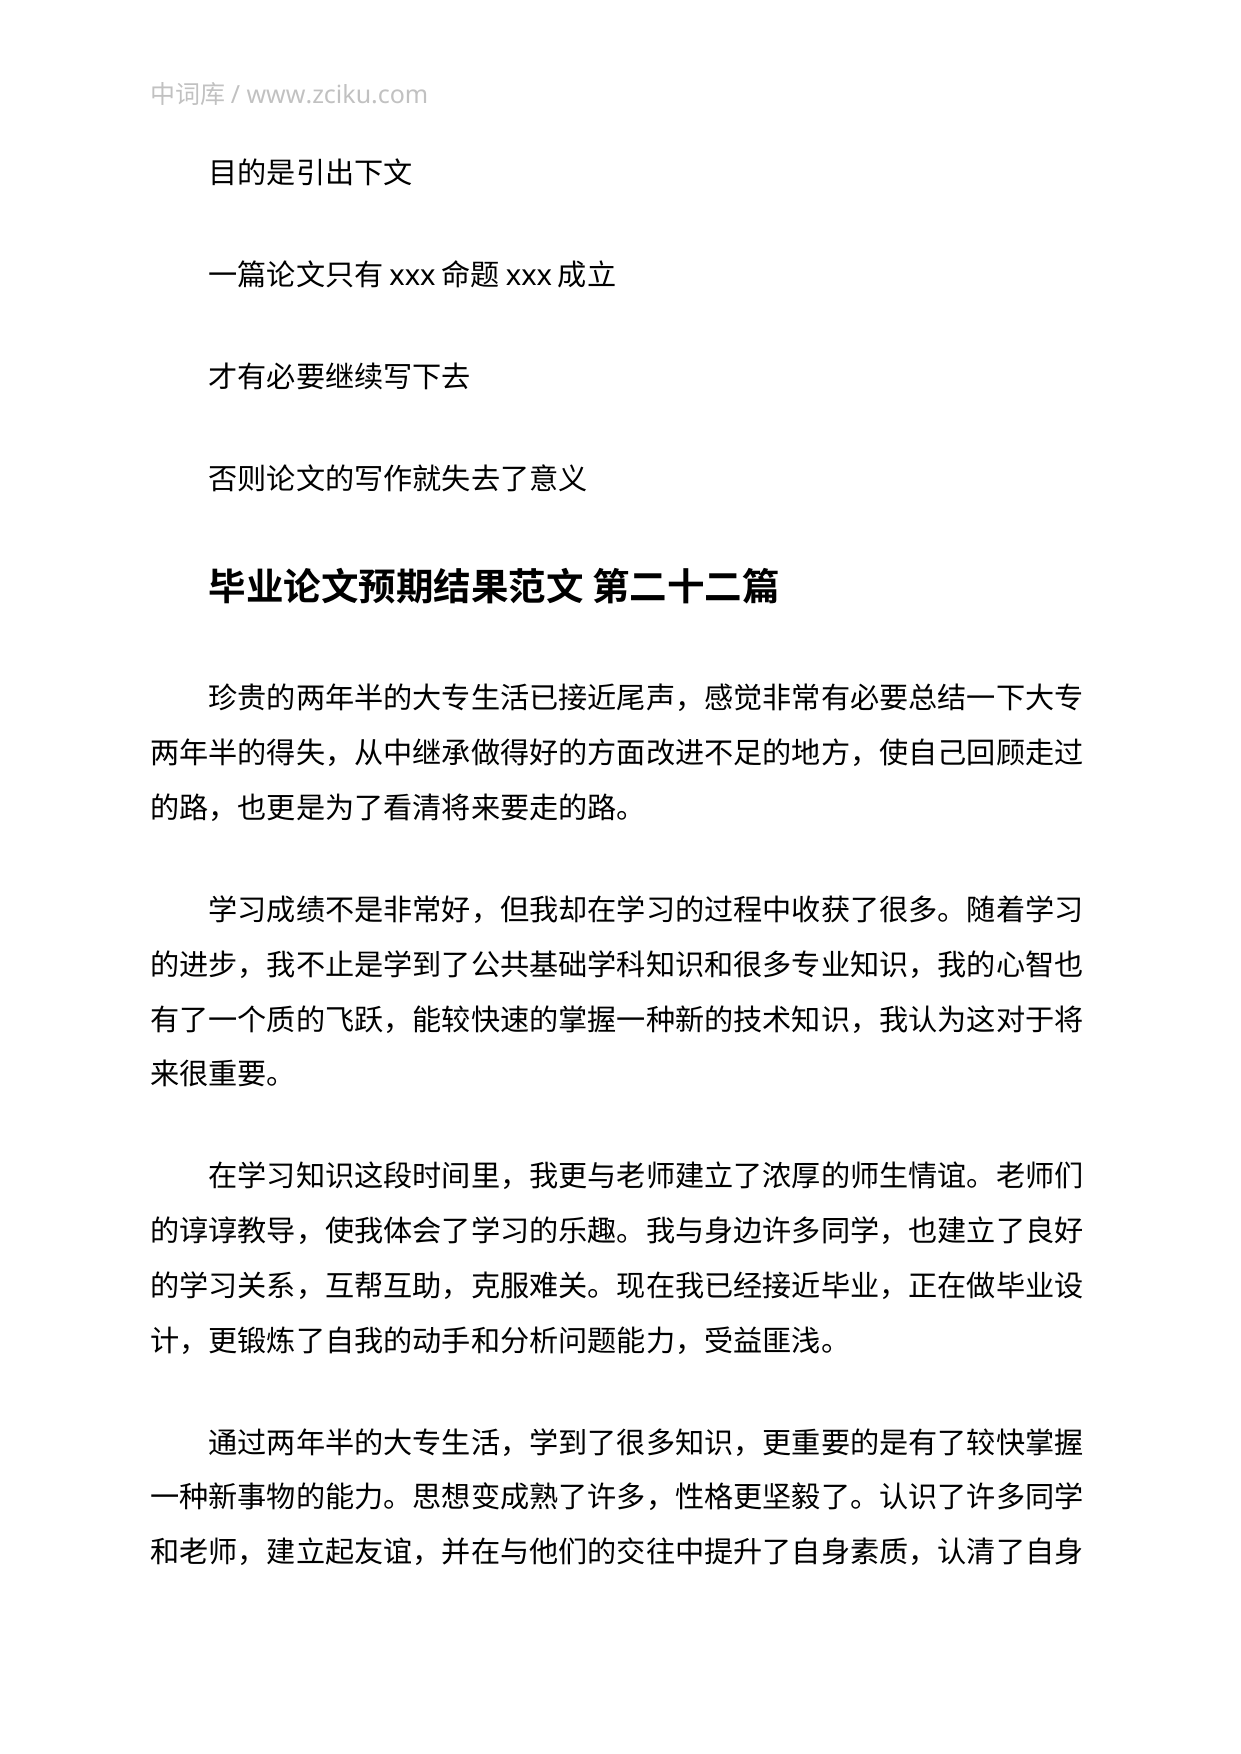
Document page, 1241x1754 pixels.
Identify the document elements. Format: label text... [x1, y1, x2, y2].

text 毕业论文预期结果范文 第二十二篇 [150, 557, 1090, 612]
text 珍贵的两年半的大专生活已接近尾声，感觉非常有必要总结一下大专两年半的得失，从中继承做得好的方面改进不足的地方，使自己回顾走过的路，也更是为了看清将来要走的路。 [150, 675, 1090, 827]
text 才有必要继续写下去 [150, 354, 1090, 396]
text 在学习知识这段时间里，我更与老师建立了浓厚的师生情谊。老师们的谆谆教导，使我体会了学习的乐趣。我与身边许多同学，也建立了良好的学习关系，互帮互助，克服难关。现在我已经接近毕业，正在做毕业设计，更锻炼了自我的动手和分析问题能力，受益匪浅。 [150, 1153, 1090, 1360]
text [150, 1419, 1090, 1571]
text 否则论文的写作就失去了意义 [150, 456, 1090, 498]
text 一篇论文只有xxx命题xxx成立 [150, 252, 1090, 294]
text 目的是引出下文 [150, 150, 1090, 192]
text 学习成绩不是非常好，但我却在学习的过程中收获了很多。随着学习的进步，我不止是学到了公共基础学科知识和很多专业知识，我的心智也有了一个质的飞跃，能较快速的掌握一种新的技术知识，我认为这对于将来很重要。 [150, 886, 1090, 1093]
